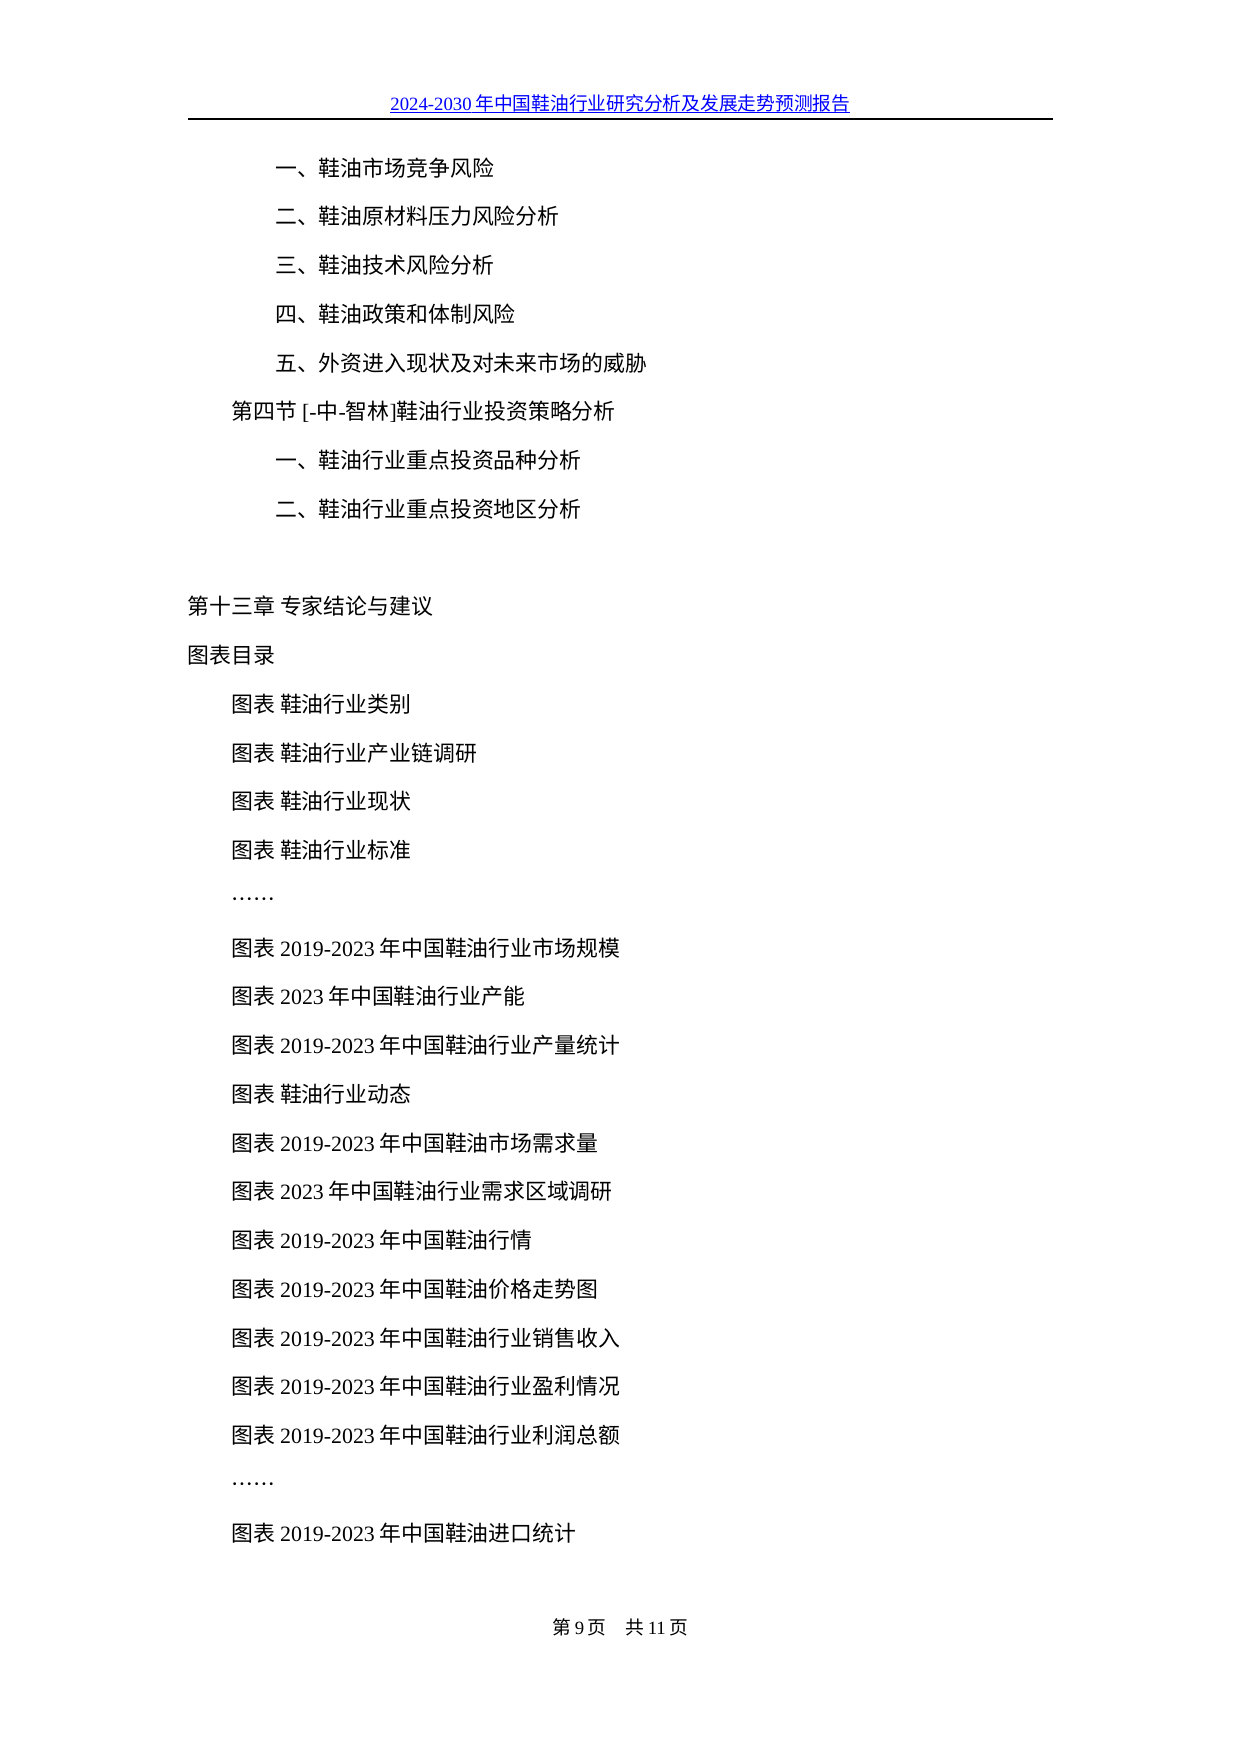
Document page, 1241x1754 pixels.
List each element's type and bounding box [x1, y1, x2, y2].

text [187, 150, 1053, 1548]
